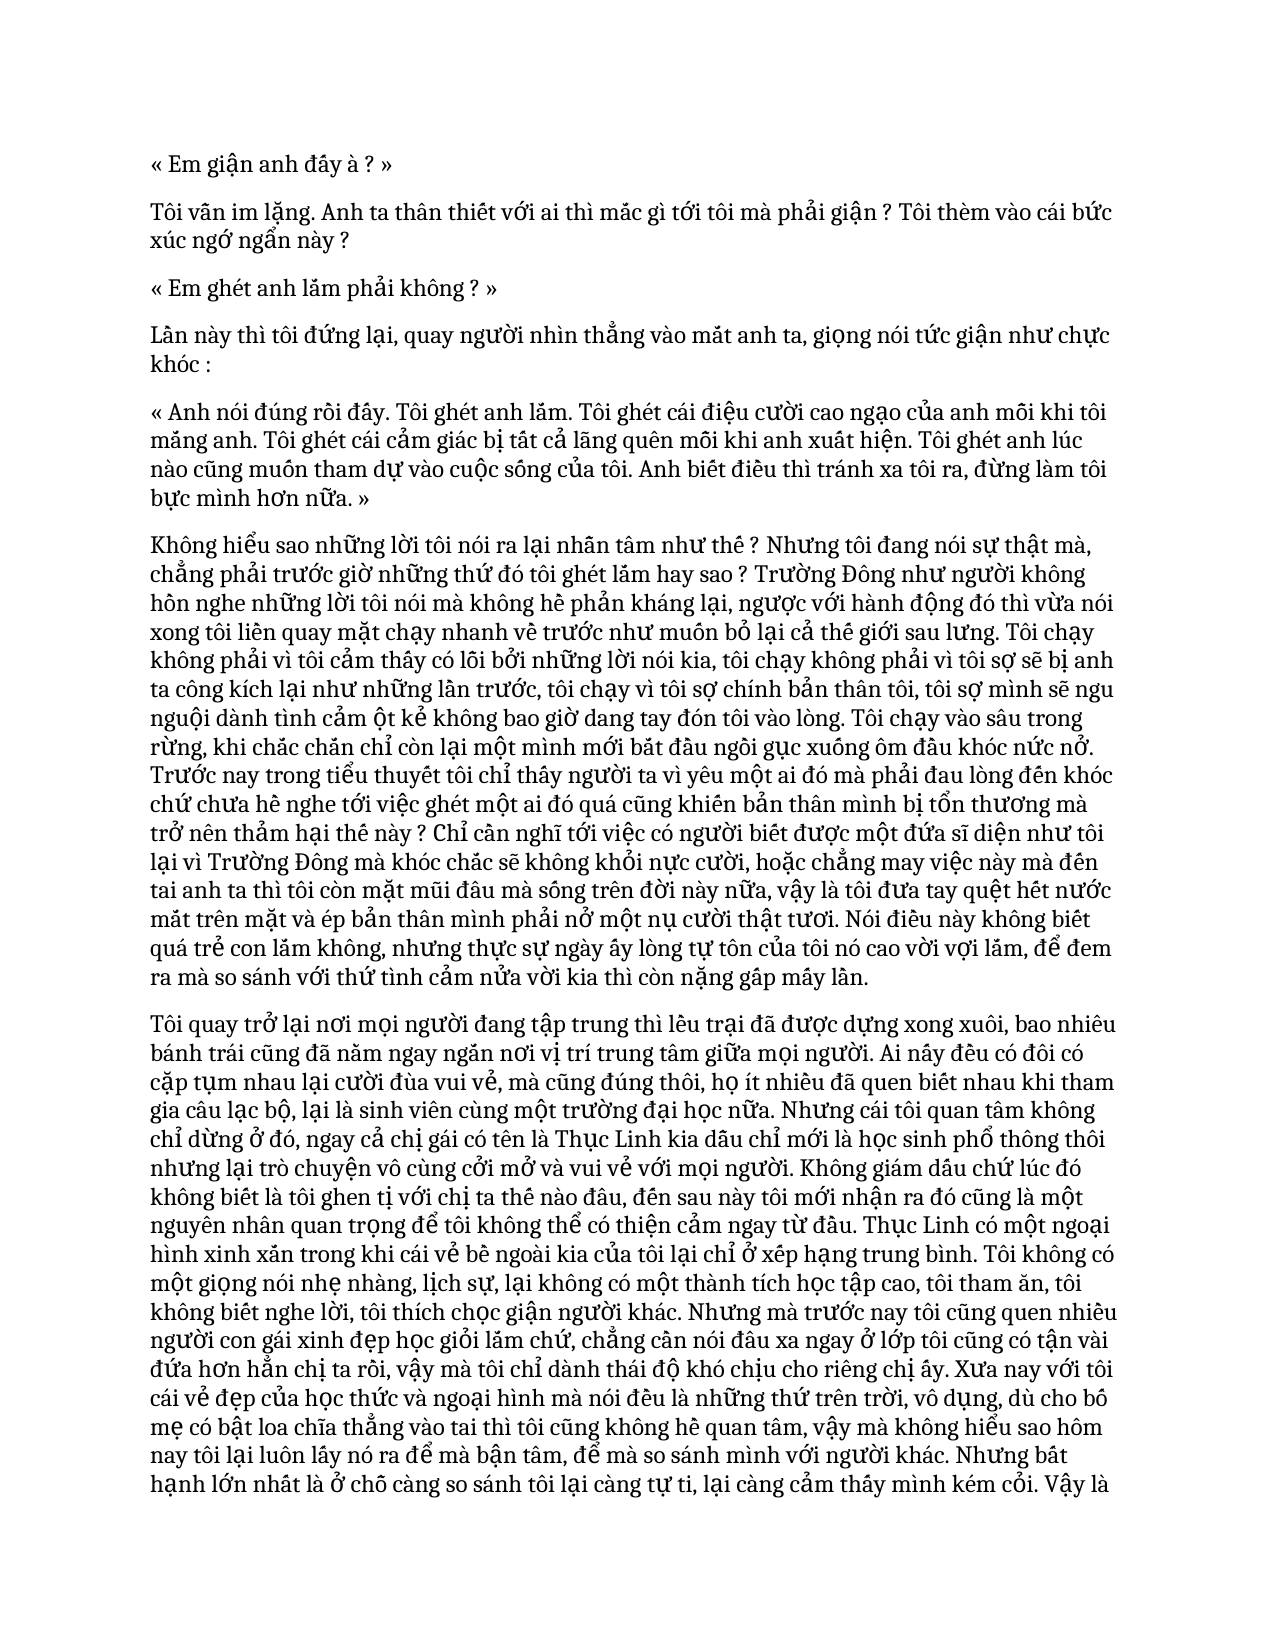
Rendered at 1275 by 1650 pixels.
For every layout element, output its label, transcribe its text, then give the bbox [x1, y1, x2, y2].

text « Em ghét anh lắm phải không ? » [150, 274, 1125, 302]
text Lần này thì tôi đứng lại, quay người nhìn thẳng vào mắt anh ta, giọng nói tức giận như chực khóc : [150, 321, 1125, 379]
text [150, 1010, 1125, 1499]
text « Anh nói đúng rồi đấy. Tôi ghét anh lắm. Tôi ghét cái điệu cười cao ngạo của anh mỗi khi tôi mắng anh. Tôi ghét cái cảm giác bị tất cả lãng quên mỗi khi anh xuất hiện. Tôi ghét anh lúc nào cũng muốn tham dự vào cuộc sống của tôi. Anh biết điều thì tránh xa tôi ra, đừng làm tôi bực mình hơn nữa. » [150, 397, 1125, 512]
text Tôi vẫn im lặng. Anh ta thân thiết với ai thì mắc gì tới tôi mà phải giận ? Tôi thèm vào cái bức xúc ngớ ngẩn này ? [150, 197, 1125, 255]
text Không hiểu sao những lời tôi nói ra lại nhẫn tâm như thế ? Nhưng tôi đang nói sự thật mà, chẳng phải trước giờ những thứ đó tôi ghét lắm hay sao ? Trường Đông như người không hồn nghe những lời tôi nói mà không hề phản kháng lại, ngược với hành động đó thì vừa nói xong tôi liền quay mặt chạy nhanh về trước như muốn bỏ lại cả thế giới sau lưng. Tôi chạy không phải vì tôi cảm thấy có lỗi bởi những lời nói kia, tôi chạy không phải vì tôi sợ sẽ bị anh ta công kích lại như những lần trước, tôi chạy vì tôi sợ chính bản thân tôi, tôi sợ mình sẽ ngu nguội dành tình cảm ột kẻ không bao giờ dang tay đón tôi vào lòng. Tôi chạy vào sâu trong rừng, khi chắc chắn chỉ còn lại một mình mới bắt đầu ngồi gục xuống ôm đầu khóc nức nở. Trước nay trong tiểu thuyết tôi chỉ thấy người ta vì yêu một ai đó mà phải đau lòng đến khóc chứ chưa hề nghe tới việc ghét một ai đó quá cũng khiến bản thân mình bị tổn thương mà trở nên thảm hại thế này ? Chỉ cần nghĩ tới việc có người biết được một đứa sĩ diện như tôi lại vì Trường Đông mà khóc chắc sẽ không khỏi nực cười, hoặc chẳng may việc này mà đến tai anh ta thì tôi còn mặt mũi đâu mà sống trên đời này nữa, vậy là tôi đưa tay quệt hết nước mắt trên mặt và ép bản thân mình phải nở một nụ cười thật tươi. Nói điều này không biết quá trẻ con lắm không, nhưng thực sự ngày ấy lòng tự tôn của tôi nó cao vời vợi lắm, để đem ra mà so sánh với thứ tình cảm nửa vời kia thì còn nặng gấp mấy lần. [150, 531, 1125, 991]
text « Em giận anh đấy à ? » [150, 150, 1125, 179]
